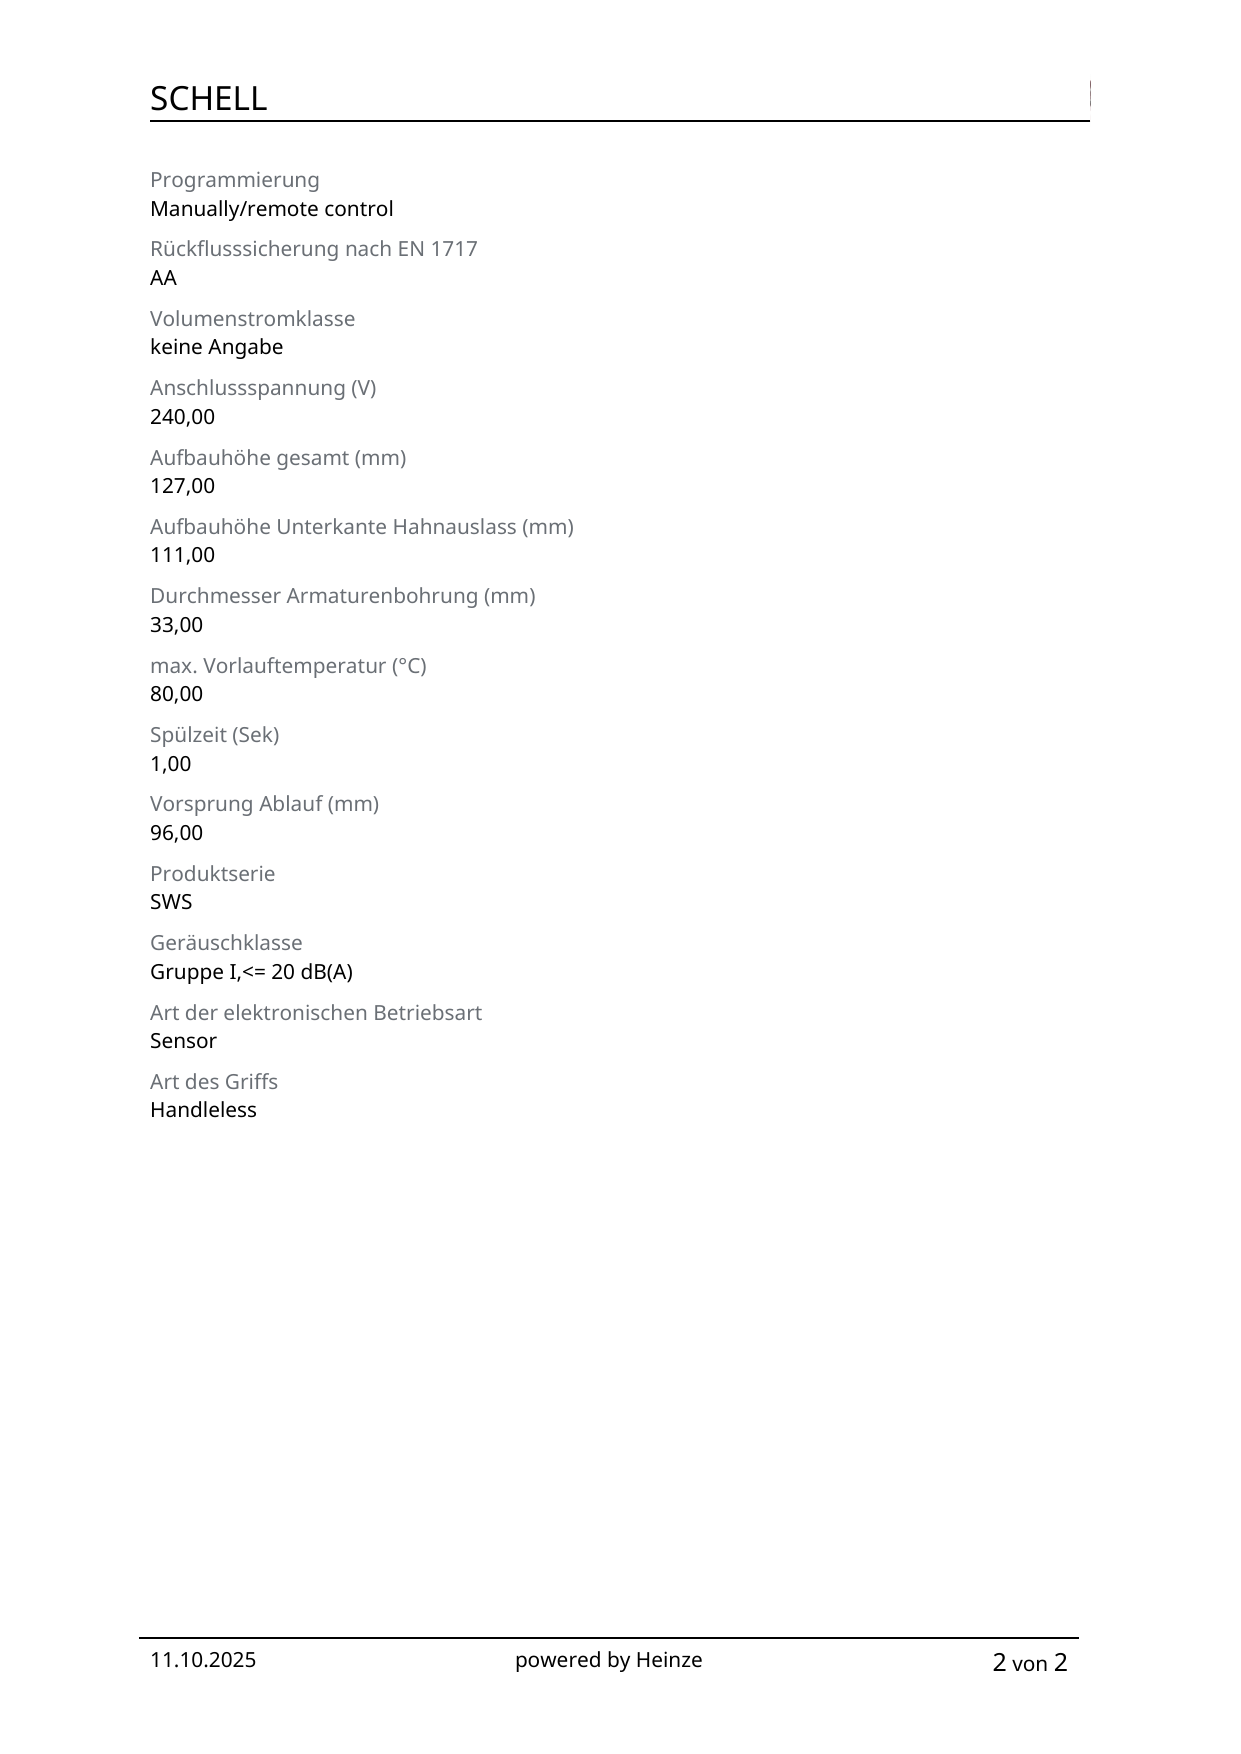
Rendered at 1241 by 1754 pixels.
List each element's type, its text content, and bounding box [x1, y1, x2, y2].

text Art des Griffs [150, 1067, 1090, 1096]
text 1,00 [150, 749, 1090, 777]
text 80,00 [150, 679, 1090, 708]
text Handleless [150, 1096, 1090, 1124]
text Programmierung [150, 165, 1090, 194]
text 96,00 [150, 818, 1090, 846]
text Durchmesser Armaturenbohrung (mm) [150, 581, 1090, 610]
text 240,00 [150, 402, 1090, 430]
text Rückflusssicherung nach EN 1717 [150, 234, 1090, 263]
text 33,00 [150, 610, 1090, 638]
text Spülzeit (Sek) [150, 720, 1090, 749]
text Aufbauhöhe gesamt (mm) [150, 443, 1090, 471]
text Sensor [150, 1026, 1090, 1054]
text 111,00 [150, 541, 1090, 569]
text Aufbauhöhe Unterkante Hahnauslass (mm) [150, 512, 1090, 541]
text AA [150, 263, 1090, 291]
text Art der elektronischen Betriebsart [150, 998, 1090, 1026]
text Manually/remote control [150, 194, 1090, 222]
text Vorsprung Ablauf (mm) [150, 789, 1090, 818]
text Geräuschklasse [150, 928, 1090, 957]
text keine Angabe [150, 332, 1090, 361]
text Volumenstromklasse [150, 304, 1090, 332]
text 127,00 [150, 471, 1090, 499]
text Anschlussspannung (V) [150, 373, 1090, 402]
text Produktserie [150, 859, 1090, 887]
text max. Vorlauftemperatur (°C) [150, 651, 1090, 679]
text SWS [150, 887, 1090, 916]
text Gruppe I,<= 20 dB(A) [150, 957, 1090, 985]
